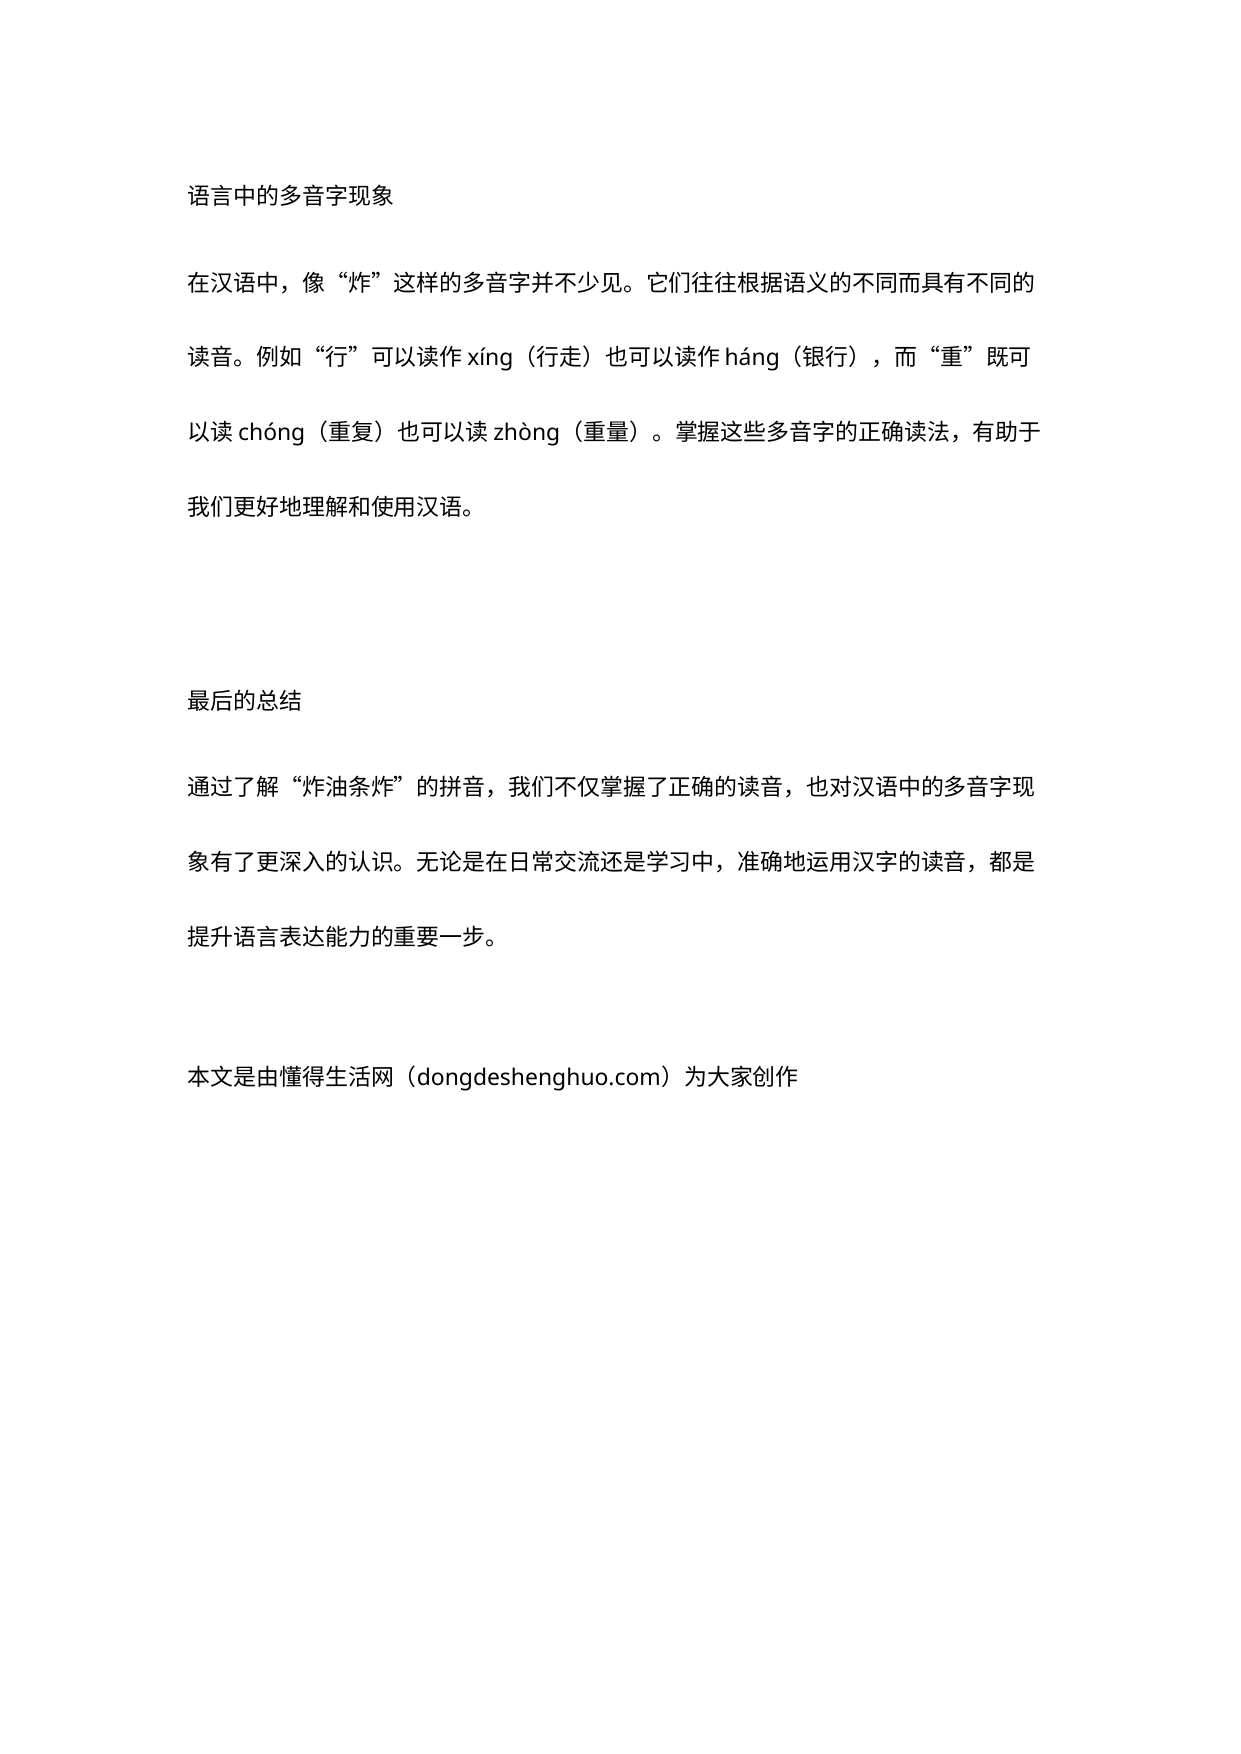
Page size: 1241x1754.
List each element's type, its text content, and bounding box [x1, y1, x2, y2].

text 语言中的多音字现象 [187, 162, 1053, 227]
text 本文是由懂得生活网（dongdeshenghuo.com）为大家创作 [187, 1043, 1053, 1108]
text 最后的总结 [187, 667, 1053, 732]
text 通过了解“炸油条炸”的拼音，我们不仅掌握了正确的读音，也对汉语中的多音字现象有了更深入的认识。无论是在日常交流还是学习中，准确地运用汉字的读音，都是提升语言表达能力的重要一步。 [187, 753, 1053, 968]
text 在汉语中，像“炸”这样的多音字并不少见。它们往往根据语义的不同而具有不同的读音。例如“行”可以读作xíng（行走）也可以读作háng（银行），而“重”既可以读chóng（重复）也可以读zhòng（重量）。掌握这些多音字的正确读法，有助于我们更好地理解和使用汉语。 [187, 248, 1053, 538]
